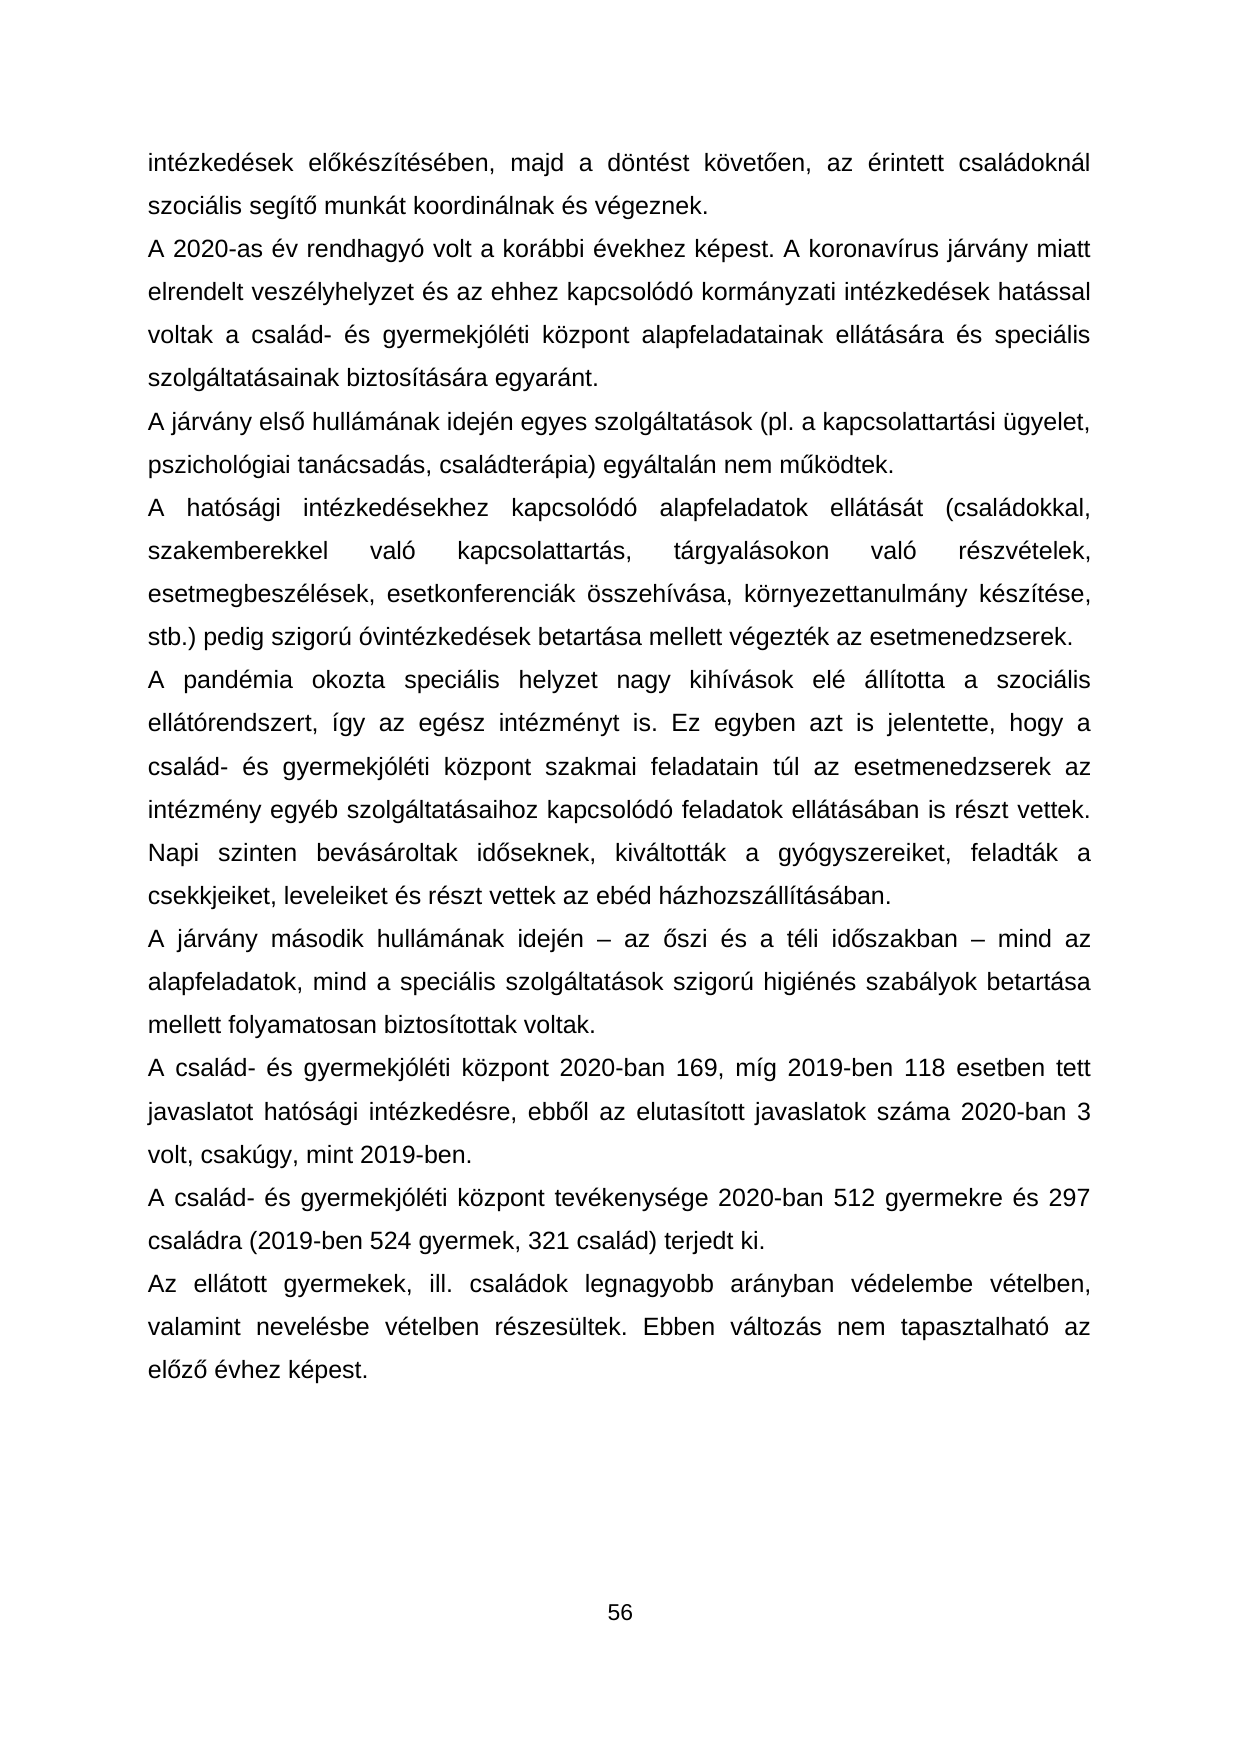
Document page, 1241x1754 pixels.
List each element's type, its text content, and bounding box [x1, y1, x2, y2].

text A hatósági intézkedésekhez kapcsolódó alapfeladatok ellátását (családokkal, szakemberekkel való kapcsolattartás, tárgyalásokon való részvételek, esetmegbeszélések, esetkonferenciák összehívása, környezettanulmány készítése, stb.) pedig szigorú óvintézkedések betartása mellett végezték az esetmenedzserek. [148, 493, 1092, 651]
text A család- és gyermekjóléti központ 2020-ban 169, míg 2019-ben 118 esetben tett javaslatot hatósági intézkedésre, ebből az elutasított javaslatok száma 2020-ban 3 volt, csakúgy, mint 2019-ben. [148, 1053, 1092, 1168]
text A 2020-as év rendhagyó volt a korábbi évekhez képest. A koronavírus járvány miatt elrendelt veszélyhelyzet és az ehhez kapcsolódó kormányzati intézkedések hatással voltak a család- és gyermekjóléti központ alapfeladatainak ellátására és speciális szolgáltatásainak biztosítására egyaránt. [148, 234, 1092, 392]
text A pandémia okozta speciális helyzet nagy kihívások elé állította a szociális ellátórendszert, így az egész intézményt is. Ez egyben azt is jelentette, hogy a család- és gyermekjóléti központ szakmai feladatain túl az esetmenedzserek az intézmény egyéb szolgáltatásaihoz kapcsolódó feladatok ellátásában is részt vettek. Napi szinten bevásároltak időseknek, kiváltották a gyógyszereiket, feladták a csekkjeiket, leveleiket és részt vettek az ebéd házhozszállításában. [148, 665, 1092, 909]
text A család- és gyermekjóléti központ tevékenysége 2020-ban 512 gyermekre és 297 családra (2019-ben 524 gyermek, 321 család) terjedt ki. [148, 1183, 1092, 1254]
text A járvány első hullámának idején egyes szolgáltatások (pl. a kapcsolattartási ügyelet, pszichológiai tanácsadás, családterápia) egyáltalán nem működtek. [148, 406, 1092, 478]
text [148, 148, 1092, 219]
text A járvány második hullámának idején – az őszi és a téli időszakban – mind az alapfeladatok, mind a speciális szolgáltatások szigorú higiénés szabályok betartása mellett folyamatosan biztosítottak voltak. [148, 924, 1092, 1039]
text Az ellátott gyermekek, ill. családok legnagyobb arányban védelembe vételben, valamint nevelésbe vételben részesültek. Ebben változás nem tapasztalható az előző évhez képest. [148, 1269, 1092, 1384]
